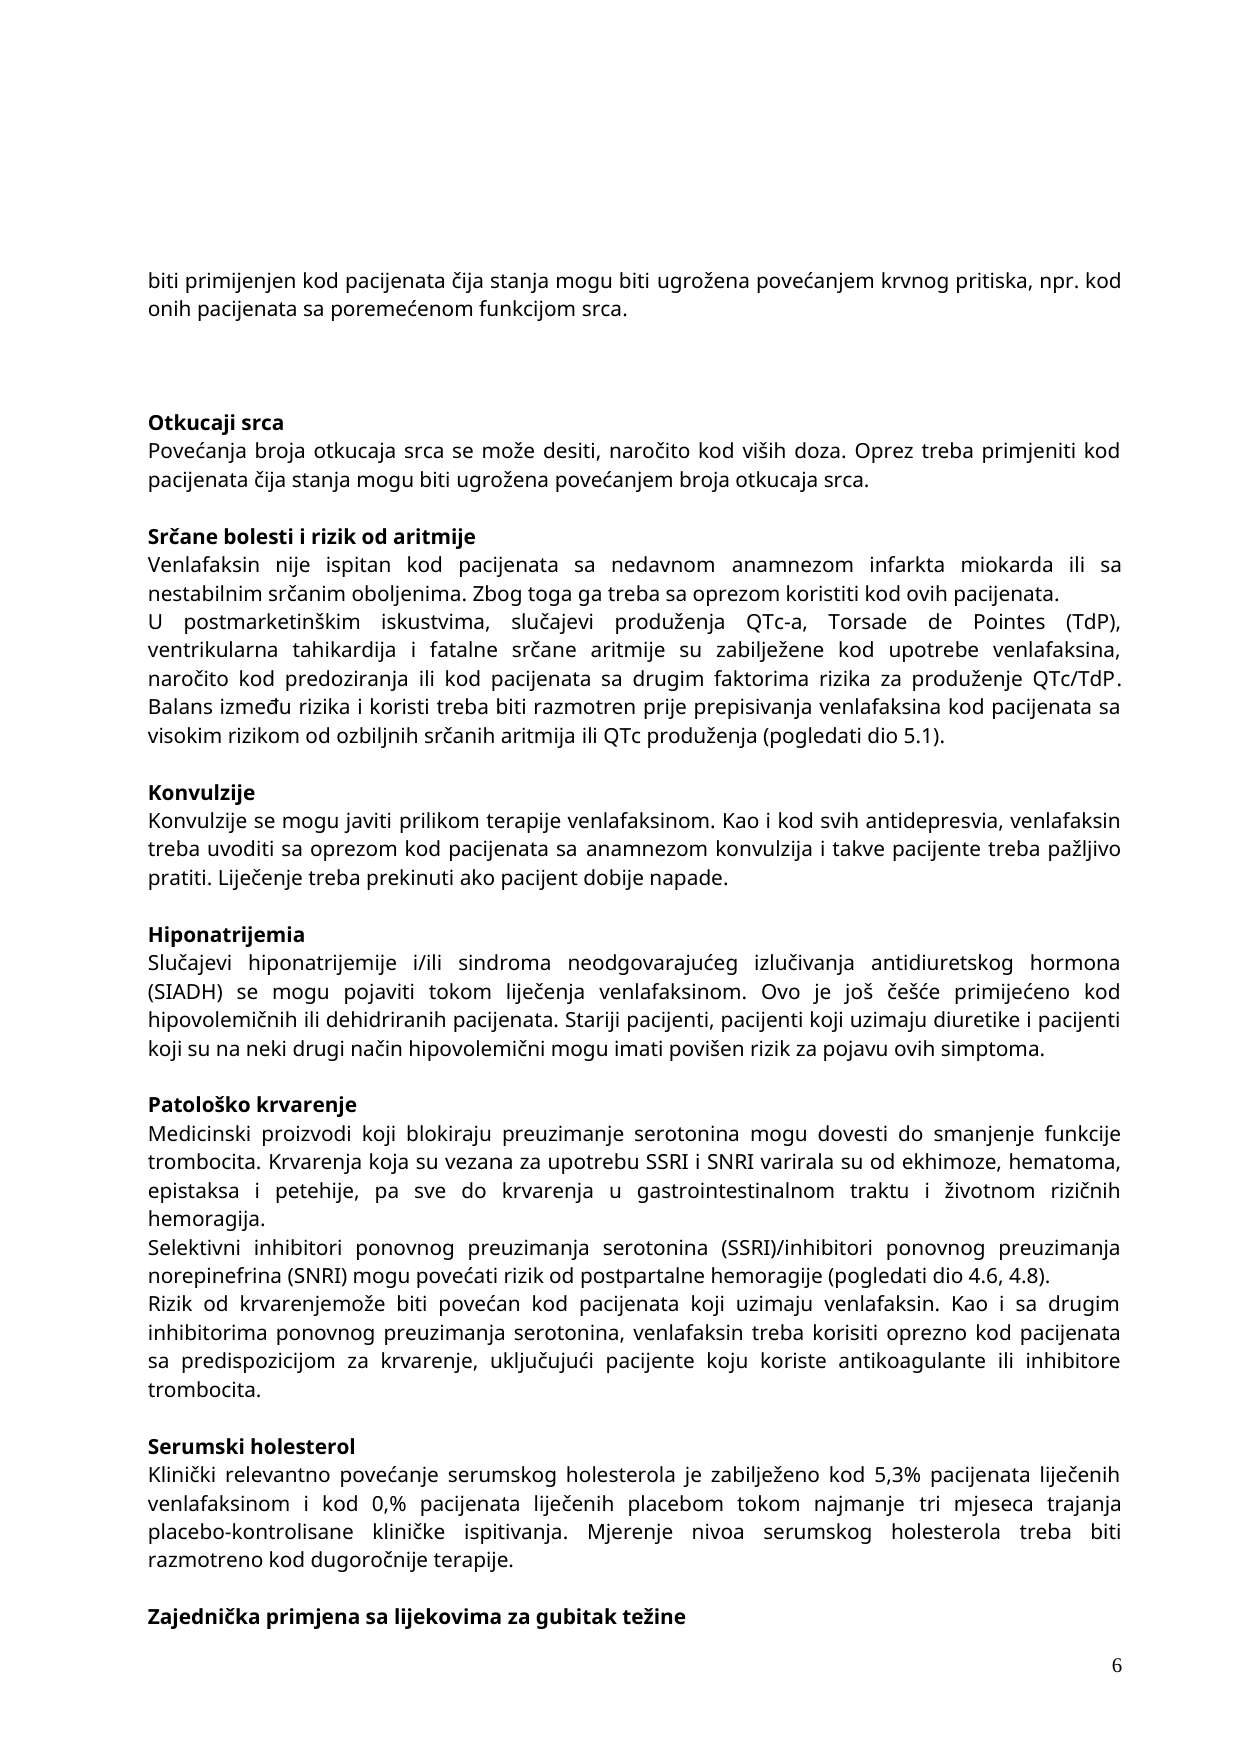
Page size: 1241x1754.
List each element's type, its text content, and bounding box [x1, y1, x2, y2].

text Hiponatrijemia [148, 920, 1122, 948]
text Povećanja broja otkucaja srca se može desiti, naročito kod viših doza. Oprez treba primjeniti kod pacijenata čija stanja mogu biti ugrožena povećanjem broja otkucaja srca. [148, 436, 1122, 493]
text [148, 266, 1122, 323]
text Slučajevi hiponatrijemije i/ili sindroma neodgovarajućeg izlučivanja antidiuretskog hormona (SIADH) se mogu pojaviti tokom liječenja venlafaksinom. Ovo je još češće primijećeno kod hipovolemičnih ili dehidriranih pacijenata. Stariji pacijenti, pacijenti koji uzimaju diuretike i pacijenti koji su na neki drugi način hipovolemični mogu imati povišen rizik za pojavu ovih simptoma. [148, 948, 1122, 1062]
text Venlafaksin nije ispitan kod pacijenata sa nedavnom anamnezom infarkta miokarda ili sa nestabilnim srčanim oboljenima. Zbog toga ga treba sa oprezom koristiti kod ovih pacijenata. [148, 550, 1122, 607]
text Klinički relevantno povećanje serumskog holesterola je zabilježeno kod 5,3% pacijenata liječenih venlafaksinom i kod 0,% pacijenata liječenih placebom tokom najmanje tri mjeseca trajanja placebo-kontrolisane kliničke ispitivanja. Mjerenje nivoa serumskog holesterola treba biti razmotreno kod dugoročnije terapije. [148, 1460, 1122, 1574]
text Serumski holesterol [148, 1432, 1122, 1460]
text Selektivni inhibitori ponovnog preuzimanja serotonina (SSRI)/inhibitori ponovnog preuzimanja norepinefrina (SNRI) mogu povećati rizik od postpartalne hemoragije (pogledati dio 4.6, 4.8). [148, 1233, 1122, 1289]
text Zajednička primjena sa lijekovima za gubitak težine [148, 1602, 1122, 1631]
text Konvulzije se mogu javiti prilikom terapije venlafaksinom. Kao i kod svih antidepresvia, venlafaksin treba uvoditi sa oprezom kod pacijenata sa anamnezom konvulzija i takve pacijente treba pažljivo pratiti. Liječenje treba prekinuti ako pacijent dobije napade. [148, 806, 1122, 891]
text Rizik od krvarenjemože biti povećan kod pacijenata koji uzimaju venlafaksin. Kao i sa drugim inhibitorima ponovnog preuzimanja serotonina, venlafaksin treba korisiti oprezno kod pacijenata sa predispozicijom za krvarenje, uključujući pacijente koju koriste antikoagulante ili inhibitore trombocita. [148, 1289, 1122, 1403]
text Srčane bolesti i rizik od aritmije [148, 522, 1122, 550]
text Otkucaji srca [148, 408, 1122, 436]
text Medicinski proizvodi koji blokiraju preuzimanje serotonina mogu dovesti do smanjenje funkcije trombocita. Krvarenja koja su vezana za upotrebu SSRI i SNRI varirala su od ekhimoze, hematoma, epistaksa i petehije, pa sve do krvarenja u gastrointestinalnom traktu i životnom rizičnih hemoragija. [148, 1119, 1122, 1233]
text Patološko krvarenje [148, 1091, 1122, 1119]
text Konvulzije [148, 778, 1122, 806]
text U postmarketinškim iskustvima, slučajevi produženja QTc-a, Torsade de Pointes (TdP), ventrikularna tahikardija i fatalne srčane aritmije su zabilježene kod upotrebe venlafaksina, naročito kod predoziranja ili kod pacijenata sa drugim faktorima rizika za produženje QTc/TdP. Balans između rizika i koristi treba biti razmotren prije prepisivanja venlafaksina kod pacijenata sa visokim rizikom od ozbiljnih srčanih aritmija ili QTc produženja (pogledati dio 5.1). [148, 607, 1122, 749]
